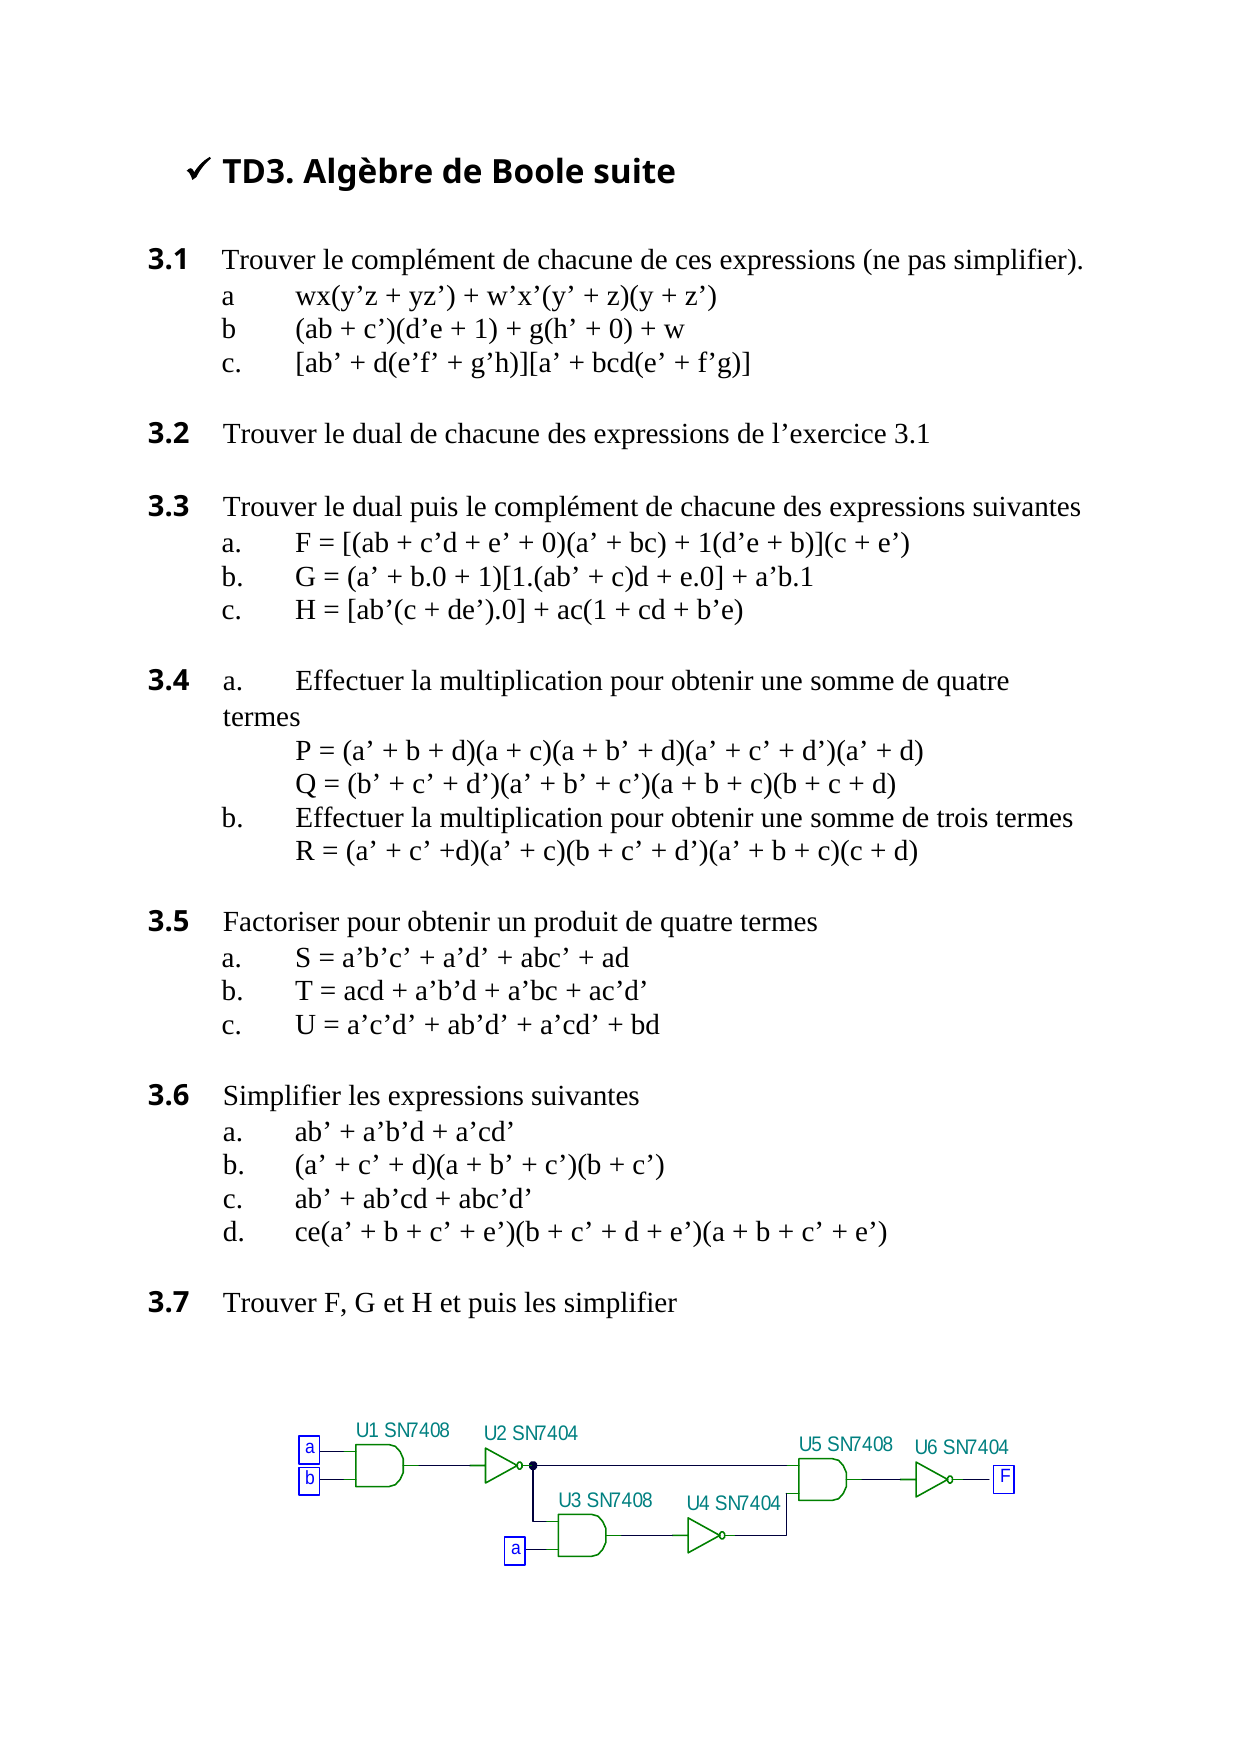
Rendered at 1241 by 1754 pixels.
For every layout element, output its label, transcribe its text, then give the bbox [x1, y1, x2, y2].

text b. Effectuer la multiplication pour obtenir une somme de trois termes [221, 800, 1093, 833]
text b (ab + c’)(d’e + 1) + g(h’ + 0) + w [148, 312, 1093, 345]
list Trouver le dual de chacune des expressions de l’exercice 3.1 [148, 412, 1093, 452]
list F = [(ab + c’d + e’ + 0)(a’ + bc) + 1(d’e + b)](c + e’) [221, 525, 1093, 559]
list Trouver le dual puis le complément de chacune des expressions suivantes [148, 486, 1093, 525]
text R = (a’ + c’ +d)(a’ + c)(b + c’ + d’)(a’ + b + c)(c + d) [221, 833, 1093, 867]
list Factoriser pour obtenir un produit de quatre termes [148, 900, 1093, 940]
text c. [ab’ + d(e’f’ + g’h)][a’ + bcd(e’ + f’g)] [148, 345, 1093, 379]
list a. Effectuer la multiplication pour obtenir une somme de quatre termes [148, 659, 1093, 733]
list (a’ + c’ + d)(a + b’ + c’)(b + c’) [223, 1147, 1093, 1181]
list Trouver F, G et H et puis les simplifier [148, 1282, 1093, 1321]
list ab’ + a’b’d + a’cd’ [223, 1114, 1093, 1147]
text Q = (b’ + c’ + d’)(a’ + b’ + c’)(a + b + c)(b + c + d) [221, 766, 1093, 800]
list H = [ab’(c + de’).0] + ac(1 + cd + b’e) [221, 592, 1093, 626]
list T = acd + a’b’d + a’bc + ac’d’ [221, 973, 1093, 1007]
list G = (a’ + b.0 + 1)[1.(ab’ + c)d + e.0] + a’b.1 [221, 559, 1093, 592]
text 3.1 Trouver le complément de chacune de ces expressions (ne pas simplifier). a wx(y’z + yz’) + w’x’(y’ + z)(y + z’) [148, 238, 1093, 312]
list U = a’c’d’ + ab’d’ + a’cd’ + bd [221, 1007, 1093, 1041]
list Simplifier les expressions suivantes [148, 1074, 1093, 1114]
text P = (a’ + b + d)(a + c)(a + b’ + d)(a’ + c’ + d’)(a’ + d) [221, 733, 1093, 766]
list ab’ + ab’cd + abc’d’ [223, 1181, 1093, 1214]
list ce(a’ + b + c’ + e’)(b + c’ + d + e’)(a + b + c’ + e’) [223, 1214, 1093, 1248]
list TD3. Algèbre de Boole suite [185, 148, 1093, 193]
list S = a’b’c’ + a’d’ + abc’ + ad [221, 940, 1093, 973]
